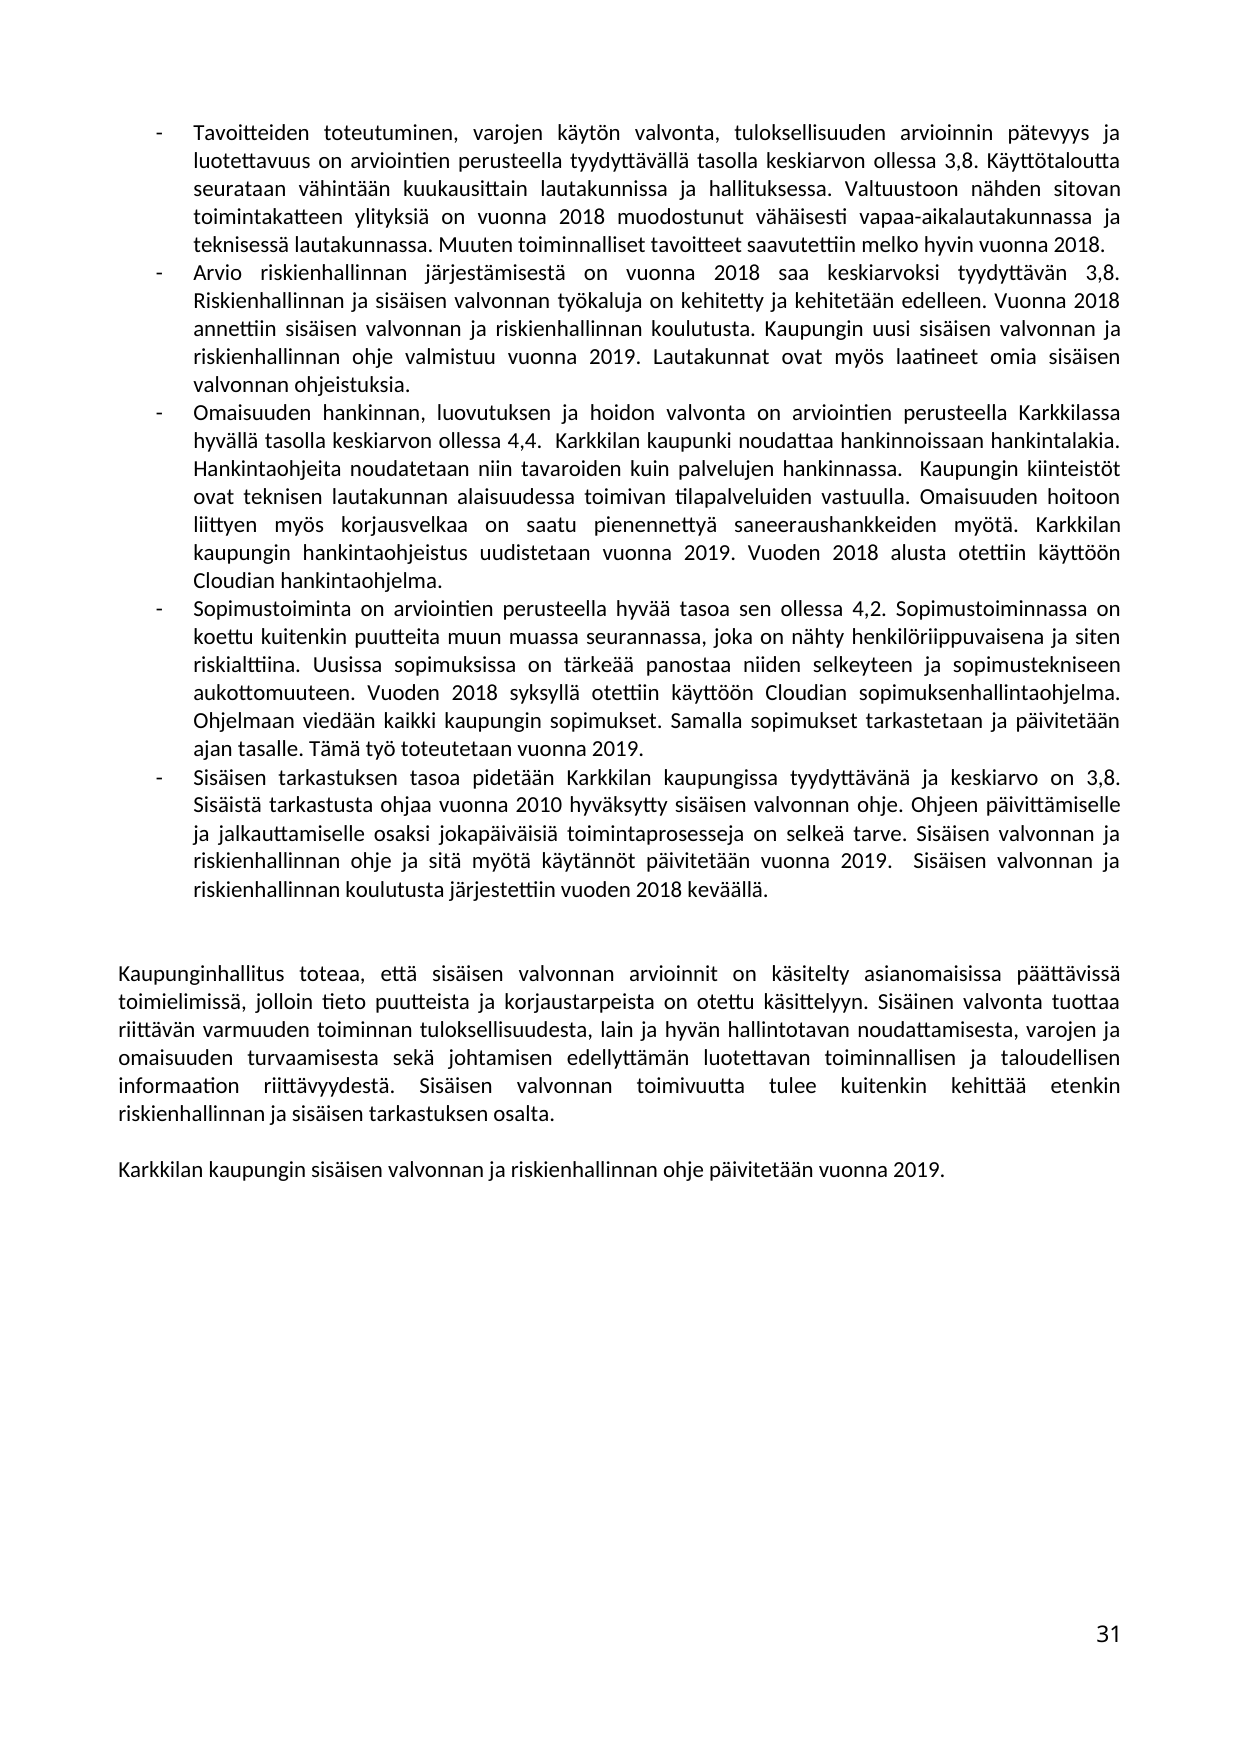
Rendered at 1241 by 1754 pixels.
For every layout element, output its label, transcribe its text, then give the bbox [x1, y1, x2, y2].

list Sisäisen tarkastuksen tasoa pidetään Karkkilan kaupungissa tyydyttävänä ja keskiarvo on 3,8. Sisäistä tarkastusta ohjaa vuonna 2010 hyväksytty sisäisen valvonnan ohje. Ohjeen päivittämiselle ja jalkauttamiselle osaksi jokapäiväisiä toimintaprosesseja on selkeä tarve. Sisäisen valvonnan ja riskienhallinnan ohje ja sitä myötä käytännöt päivitetään vuonna 2019. Sisäisen valvonnan ja riskienhallinnan koulutusta järjestettiin vuoden 2018 keväällä. [156, 763, 1122, 903]
text Karkkilan kaupungin sisäisen valvonnan ja riskienhallinnan ohje päivitetään vuonna 2019. [118, 1155, 1122, 1183]
list Sopimustoiminta on arviointien perusteella hyvää tasoa sen ollessa 4,2. Sopimustoiminnassa on koettu kuitenkin puutteita muun muassa seurannassa, joka on nähty henkilöriippuvaisena ja siten riskialttiina. Uusissa sopimuksissa on tärkeää panostaa niiden selkeyteen ja sopimustekniseen aukottomuuteen. Vuoden 2018 syksyllä otettiin käyttöön Cloudian sopimuksenhallintaohjelma. Ohjelmaan viedään kaikki kaupungin sopimukset. Samalla sopimukset tarkastetaan ja päivitetään ajan tasalle. Tämä työ toteutetaan vuonna 2019. [156, 594, 1122, 763]
list Tavoitteiden toteutuminen, varojen käytön valvonta, tuloksellisuuden arvioinnin pätevyys ja luotettavuus on arviointien perusteella tyydyttävällä tasolla keskiarvon ollessa 3,8. Käyttötaloutta seurataan vähintään kuukausittain lautakunnissa ja hallituksessa. Valtuustoon nähden sitovan toimintakatteen ylityksiä on vuonna 2018 muodostunut vähäisesti vapaa-aikalautakunnassa ja teknisessä lautakunnassa. Muuten toiminnalliset tavoitteet saavutettiin melko hyvin vuonna 2018. [156, 118, 1122, 258]
list Omaisuuden hankinnan, luovutuksen ja hoidon valvonta on arviointien perusteella Karkkilassa hyvällä tasolla keskiarvon ollessa 4,4. Karkkilan kaupunki noudattaa hankinnoissaan hankintalakia. Hankintaohjeita noudatetaan niin tavaroiden kuin palvelujen hankinnassa. Kaupungin kiinteistöt ovat teknisen lautakunnan alaisuudessa toimivan tilapalveluiden vastuulla. Omaisuuden hoitoon liittyen myös korjausvelkaa on saatu pienennettyä saneeraushankkeiden myötä. Karkkilan kaupungin hankintaohjeistus uudistetaan vuonna 2019. Vuoden 2018 alusta otettiin käyttöön Cloudian hankintaohjelma. [156, 398, 1122, 594]
text Kaupunginhallitus toteaa, että sisäisen valvonnan arvioinnit on käsitelty asianomaisissa päättävissä toimielimissä, jolloin tieto puutteista ja korjaustarpeista on otettu käsittelyyn. Sisäinen valvonta tuottaa riittävän varmuuden toiminnan tuloksellisuudesta, lain ja hyvän hallintotavan noudattamisesta, varojen ja omaisuuden turvaamisesta sekä johtamisen edellyttämän luotettavan toiminnallisen ja taloudellisen informaation riittävyydestä. Sisäisen valvonnan toimivuutta tulee kuitenkin kehittää etenkin riskienhallinnan ja sisäisen tarkastuksen osalta. [118, 959, 1122, 1127]
list Arvio riskienhallinnan järjestämisestä on vuonna 2018 saa keskiarvoksi tyydyttävän 3,8. Riskienhallinnan ja sisäisen valvonnan työkaluja on kehitetty ja kehitetään edelleen. Vuonna 2018 annettiin sisäisen valvonnan ja riskienhallinnan koulutusta. Kaupungin uusi sisäisen valvonnan ja riskienhallinnan ohje valmistuu vuonna 2019. Lautakunnat ovat myös laatineet omia sisäisen valvonnan ohjeistuksia. [156, 258, 1122, 398]
